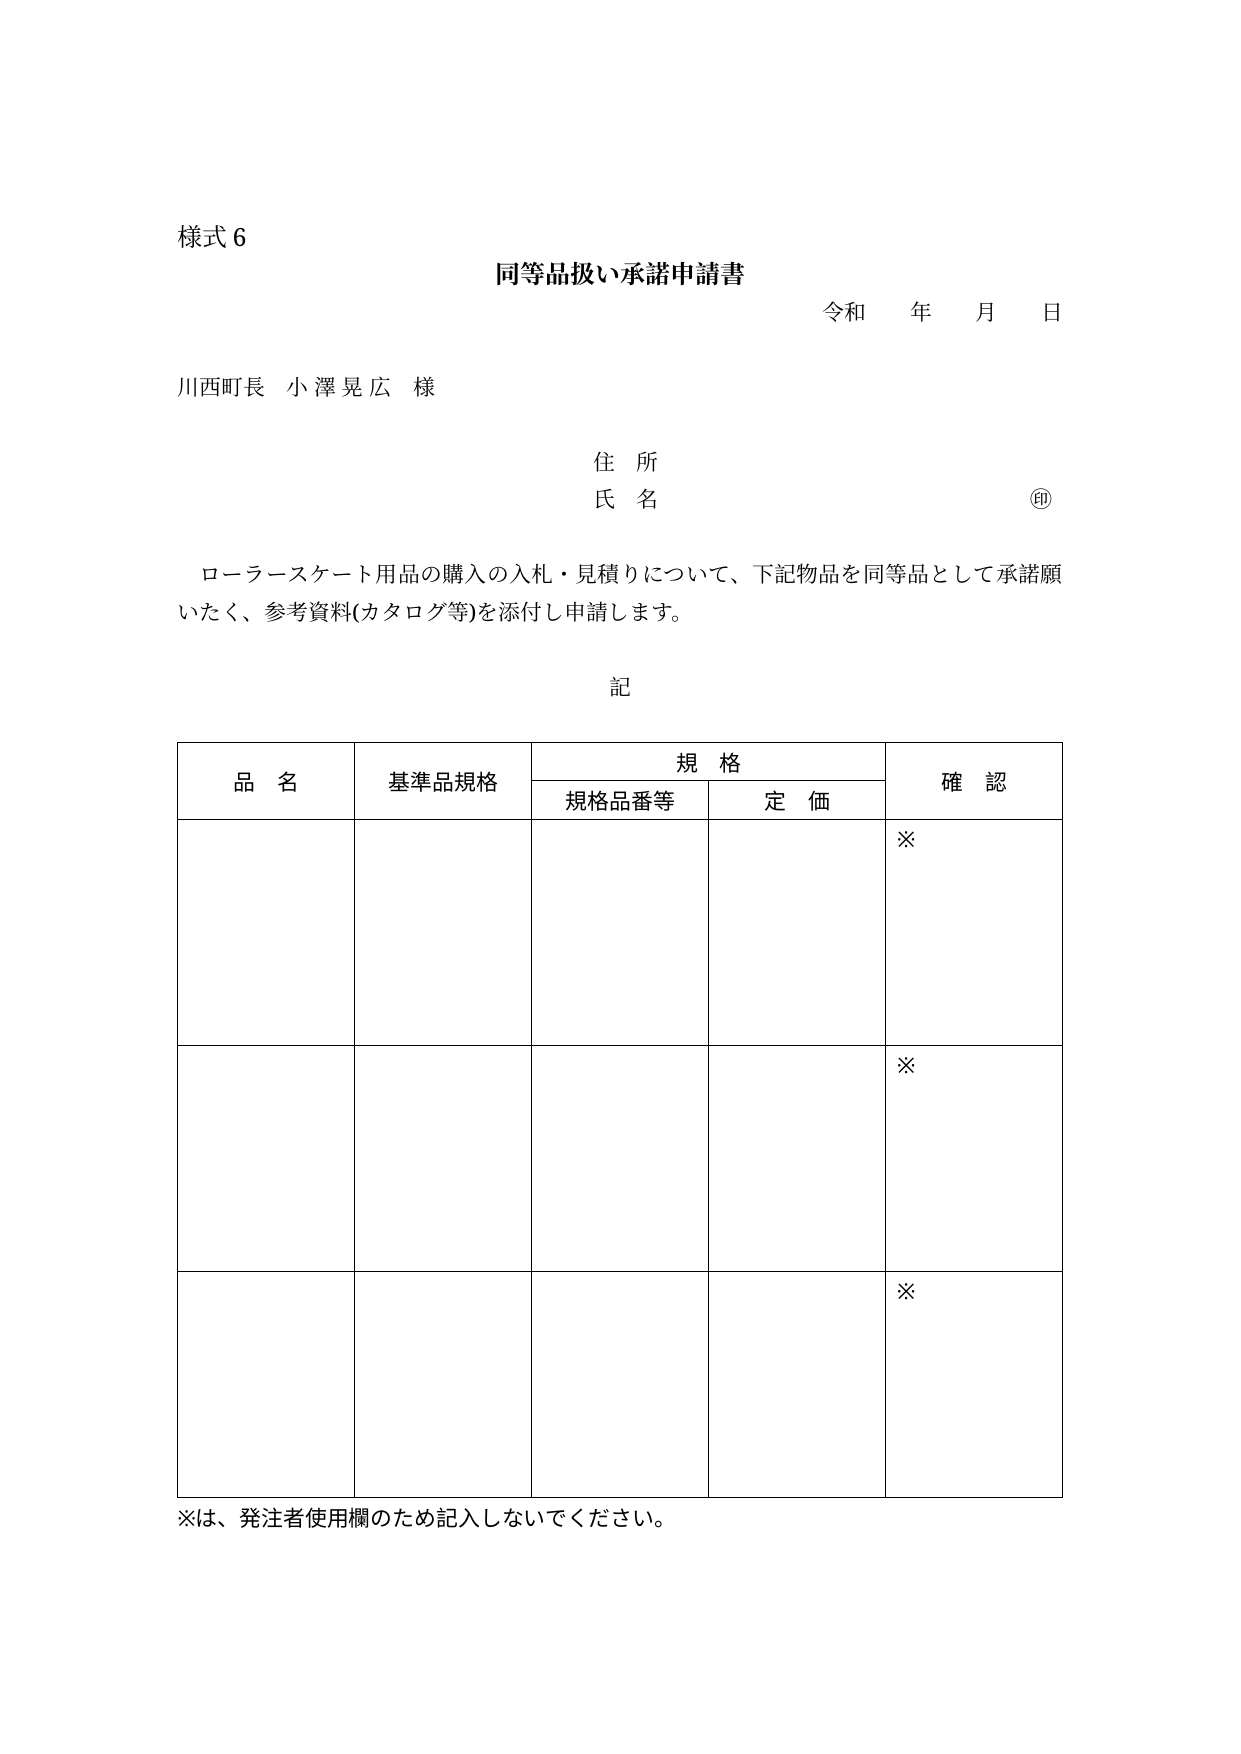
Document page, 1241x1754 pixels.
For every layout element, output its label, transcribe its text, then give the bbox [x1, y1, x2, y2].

table_header 品 名 [178, 743, 354, 819]
text 住 所 [177, 442, 1063, 479]
table_cell [355, 1046, 531, 1271]
text 氏 名 ㊞ [177, 479, 1063, 517]
table_cell [709, 1046, 885, 1271]
table_cell 規格品番等 [532, 781, 708, 819]
text 様式6 [177, 217, 1063, 254]
text ローラースケート用品の購入の入札・見積りについて、下記物品を同等品として承諾願いたく、参考資料(カタログ等)を添付し申請します。 [177, 554, 1063, 629]
table_header 確 認 [886, 743, 1062, 819]
text 同等品扱い承諾申請書 [177, 254, 1063, 292]
table_cell [355, 820, 531, 1045]
table_cell [178, 1272, 354, 1497]
table_header 基準品規格 [355, 743, 531, 819]
subtitle 記 [177, 667, 1063, 704]
table_cell [532, 820, 708, 1045]
table_cell [709, 1272, 885, 1497]
table_cell [178, 820, 354, 1045]
table_header 規 格 [532, 743, 885, 780]
table_cell ※ [886, 1272, 1062, 1497]
table_cell 定 価 [709, 781, 885, 819]
table_cell [178, 1046, 354, 1271]
text 川西町長 小 澤 晃 広 様 [177, 367, 1063, 404]
table_cell [355, 1272, 531, 1497]
table_cell ※ [886, 820, 1062, 1045]
table_cell [709, 820, 885, 1045]
text ※は、発注者使用欄のため記入しないでください。 [177, 1498, 1063, 1536]
table_cell [532, 1272, 708, 1497]
table_cell [532, 1046, 708, 1271]
text 令和 年 月 日 [177, 292, 1063, 329]
table_cell ※ [886, 1046, 1062, 1271]
